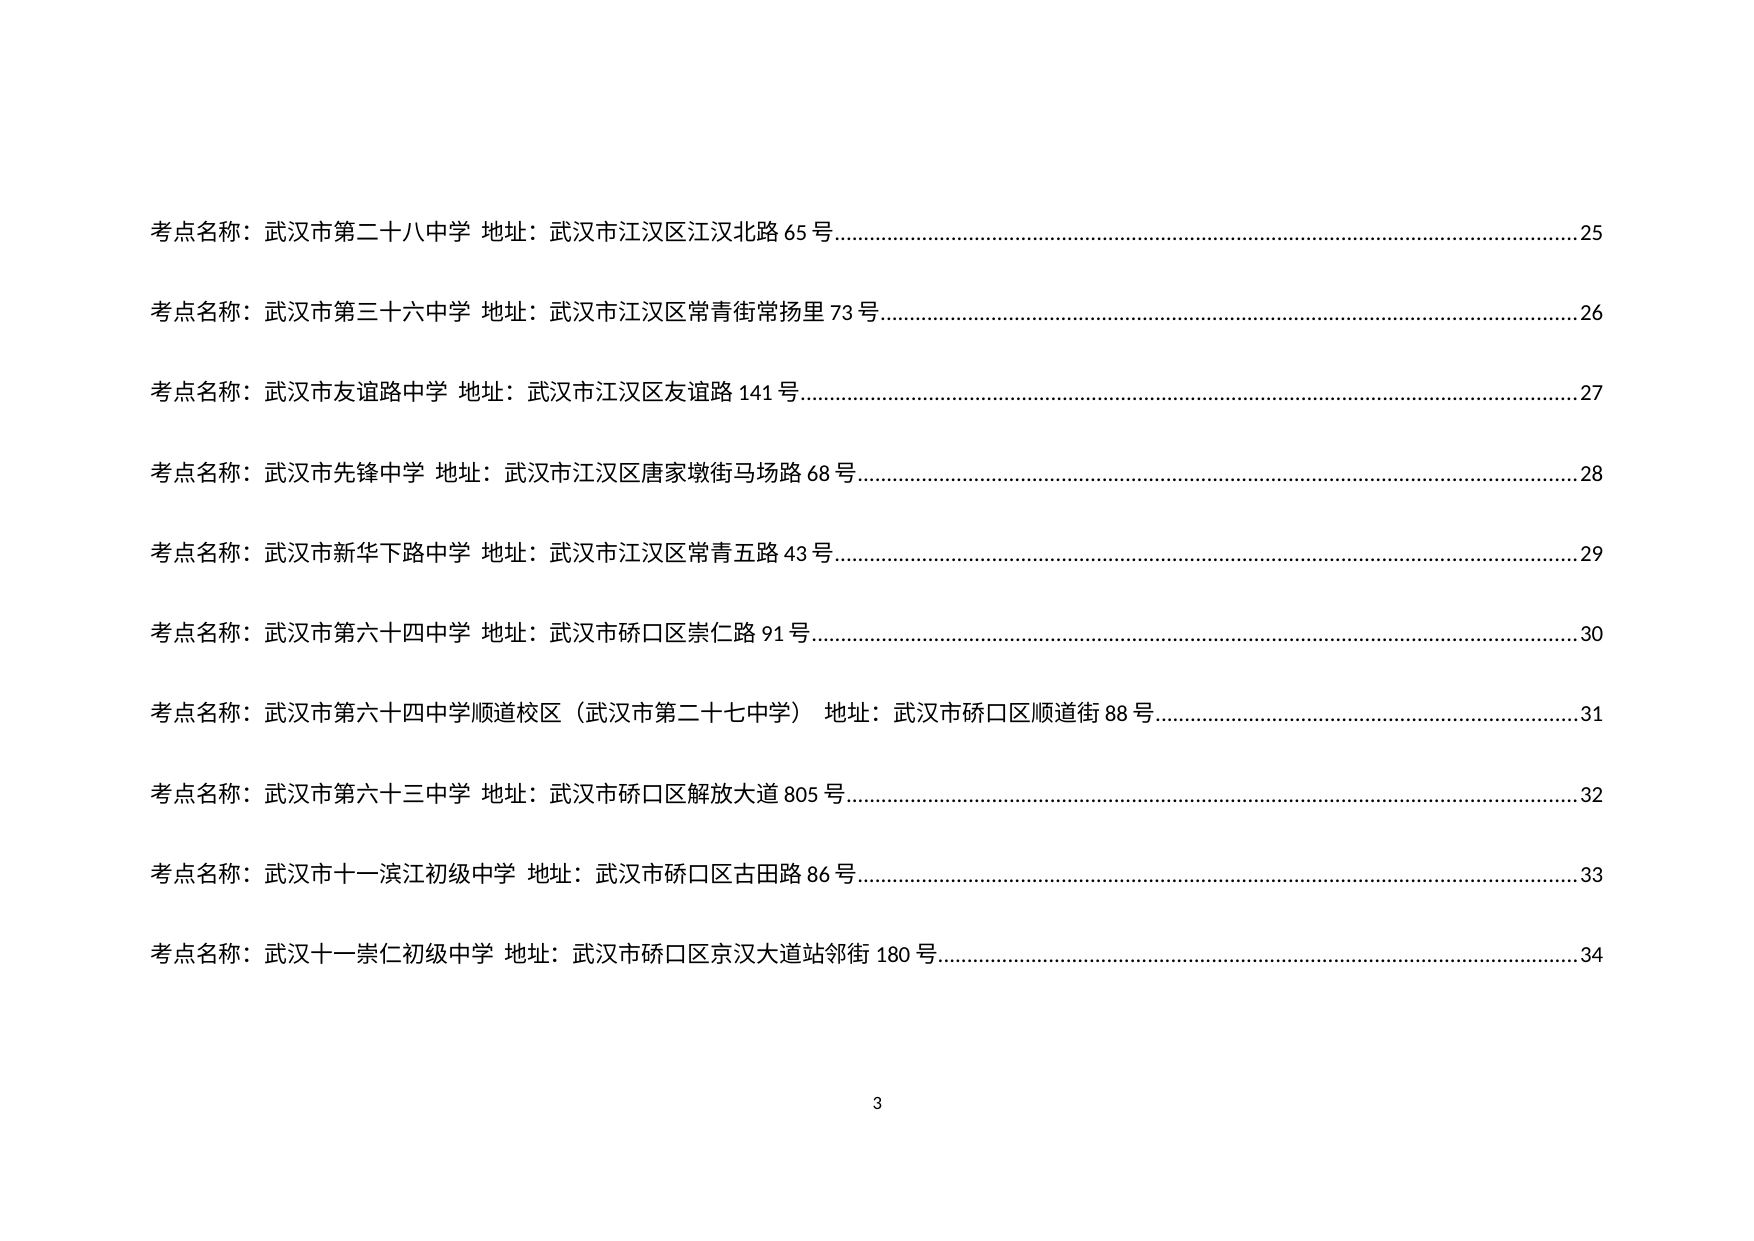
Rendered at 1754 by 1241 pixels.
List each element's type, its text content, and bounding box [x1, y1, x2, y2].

text 考点名称：武汉市第六十四中学顺道校区（武汉市第二十七中学） 地址：武汉市硚口区顺道街88号 31 [150, 679, 1604, 744]
text 考点名称：武汉市友谊路中学 地址：武汉市江汉区友谊路141号 27 [150, 358, 1604, 423]
text 考点名称：武汉十一崇仁初级中学 地址：武汉市硚口区京汉大道站邻街180号 34 [150, 920, 1604, 985]
text 考点名称：武汉市十一滨江初级中学 地址：武汉市硚口区古田路86号 33 [150, 840, 1604, 905]
text 考点名称：武汉市第六十三中学 地址：武汉市硚口区解放大道805号 32 [150, 760, 1604, 825]
text 考点名称：武汉市第二十八中学 地址：武汉市江汉区江汉北路65号 25 [150, 198, 1604, 263]
text 考点名称：武汉市第三十六中学 地址：武汉市江汉区常青街常扬里73号 26 [150, 278, 1604, 343]
text 考点名称：武汉市先锋中学 地址：武汉市江汉区唐家墩街马场路68号 28 [150, 438, 1604, 503]
text 考点名称：武汉市第六十四中学 地址：武汉市硚口区崇仁路91号 30 [150, 599, 1604, 664]
text 考点名称：武汉市新华下路中学 地址：武汉市江汉区常青五路43号 29 [150, 519, 1604, 584]
